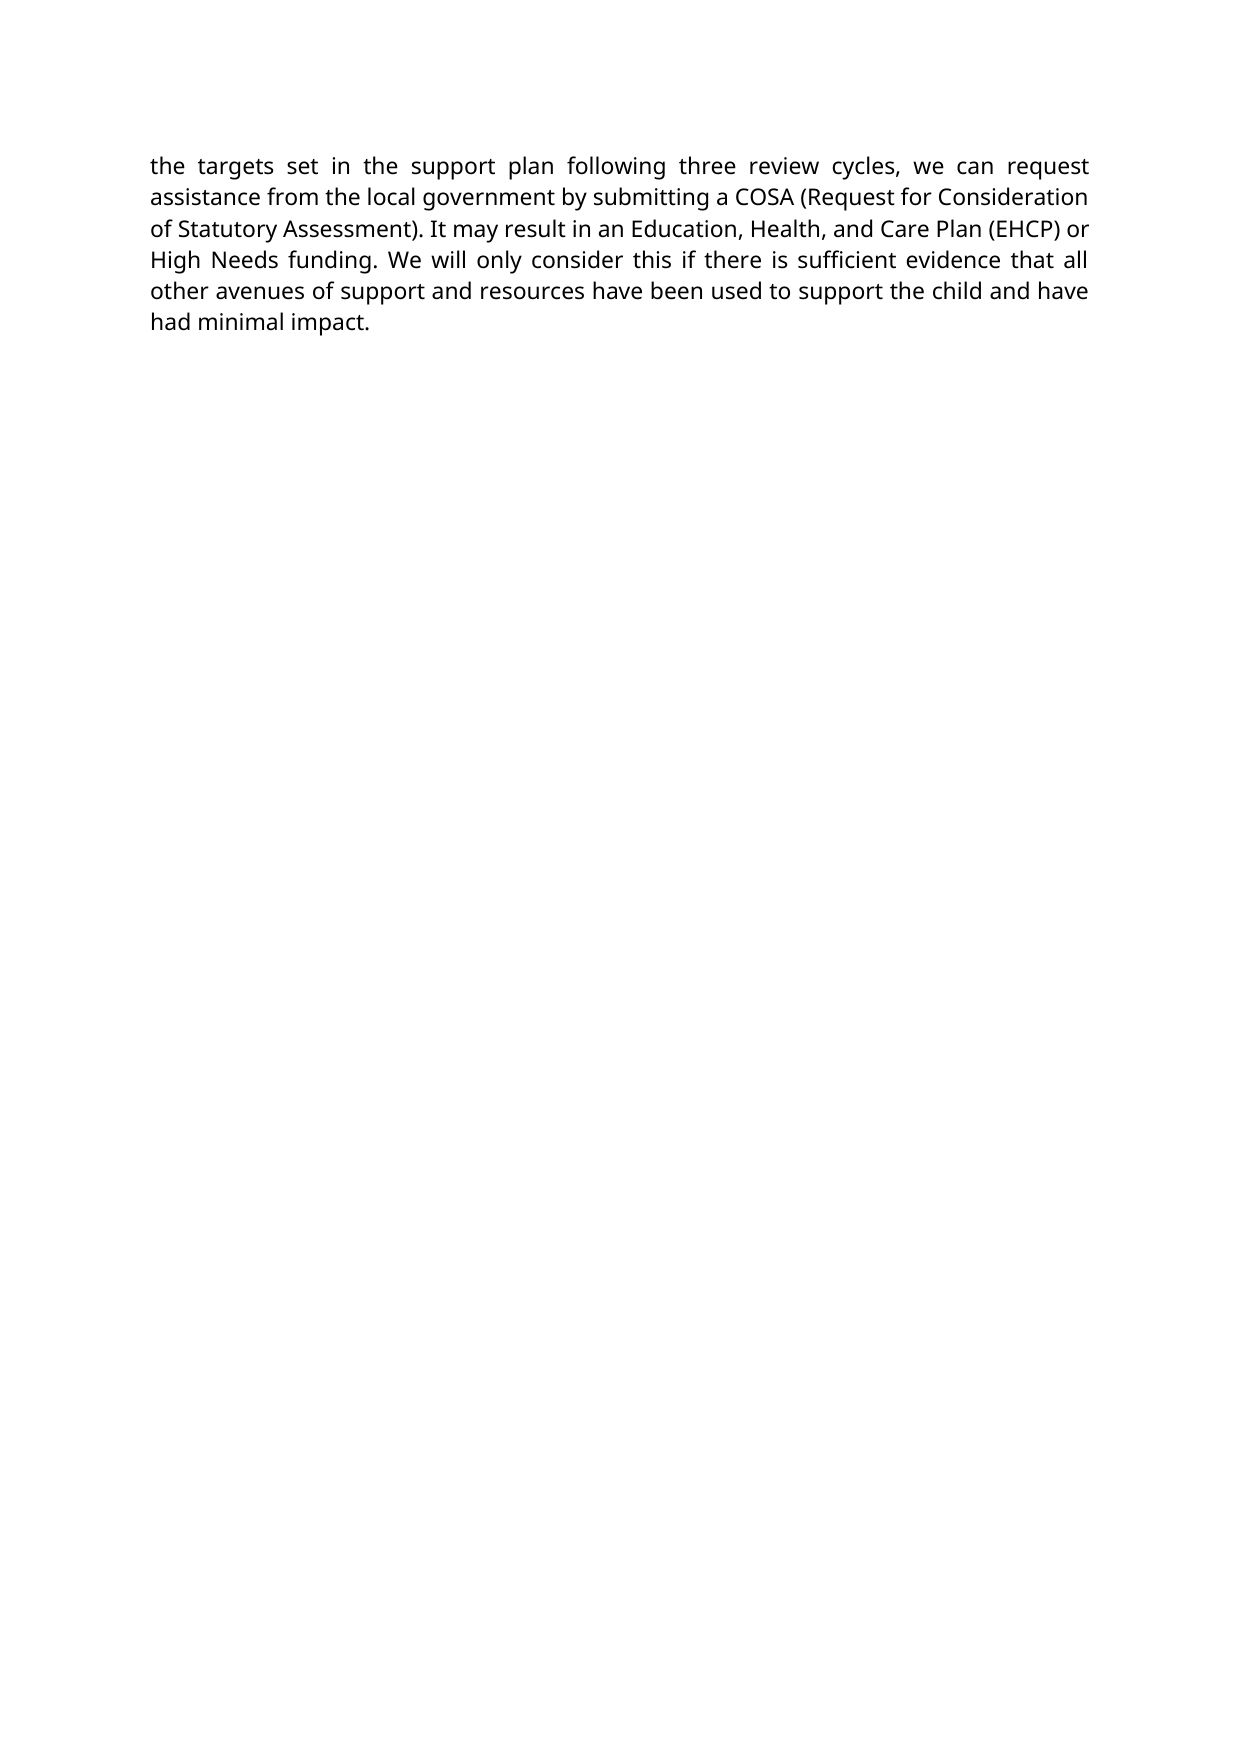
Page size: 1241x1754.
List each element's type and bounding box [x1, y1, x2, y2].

text [150, 150, 1090, 337]
